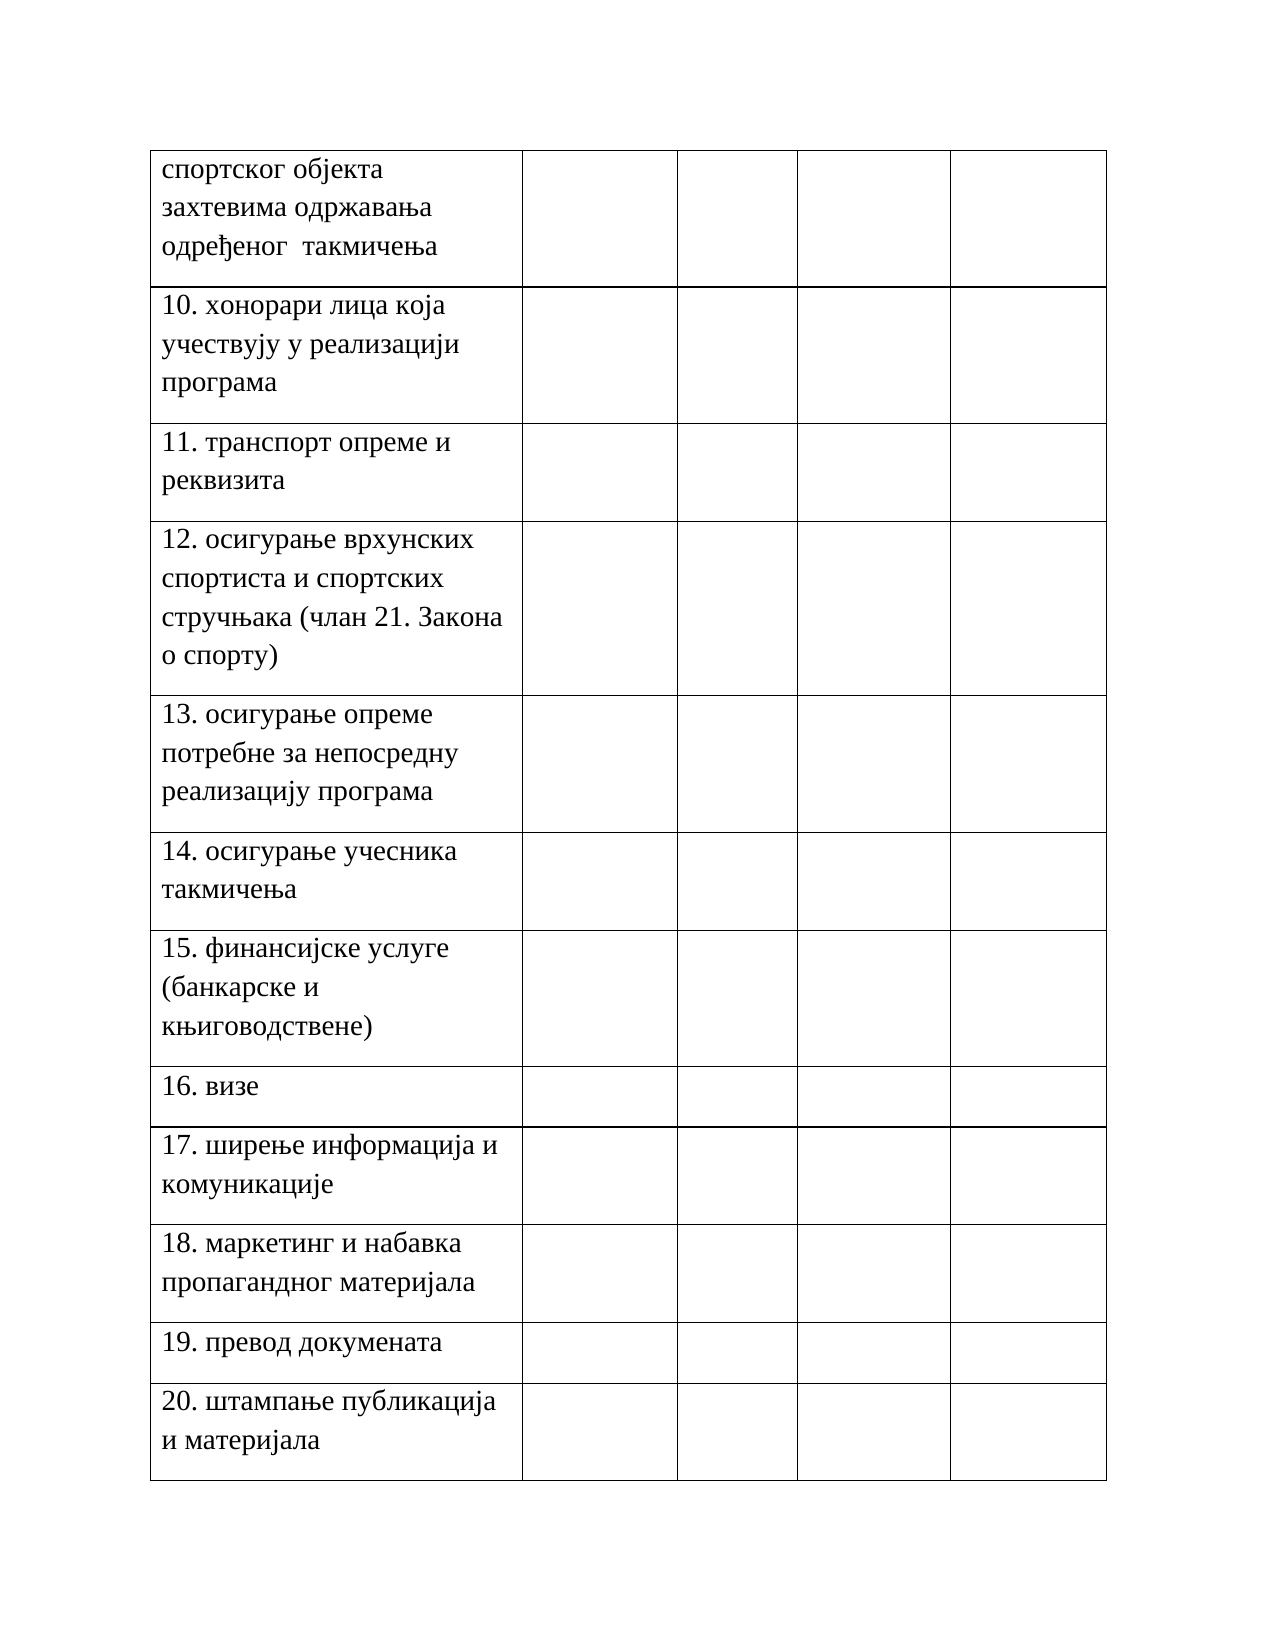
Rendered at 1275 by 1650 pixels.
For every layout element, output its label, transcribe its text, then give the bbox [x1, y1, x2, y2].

table_cell [798, 1128, 950, 1224]
table_cell [523, 1384, 677, 1480]
table_cell [798, 1225, 950, 1322]
table_cell [523, 522, 677, 695]
table_cell [523, 1128, 677, 1224]
table_cell [951, 1323, 1106, 1382]
table_cell [951, 1067, 1106, 1126]
table_cell [951, 696, 1106, 832]
table_cell [798, 1067, 950, 1126]
table_cell [523, 696, 677, 832]
table_cell [678, 1323, 797, 1382]
table_cell 18. маркетинг и набавка пропагандног материјала [151, 1225, 522, 1322]
table_cell [951, 1225, 1106, 1322]
table_cell 15. финансијске услуге (банкарске и књиговодствене) [151, 931, 522, 1066]
table_cell 12. осигурање врхунских спортиста и спортских стручњака (члан 21. Закона о спорту) [151, 522, 522, 695]
table_cell [678, 424, 797, 521]
table_cell [798, 288, 950, 423]
table_cell [951, 833, 1106, 929]
table_cell 11. транспорт опреме и реквизита [151, 424, 522, 521]
table_cell [523, 1067, 677, 1126]
table_cell [523, 931, 677, 1066]
table_cell [523, 1225, 677, 1322]
table_cell [951, 931, 1106, 1066]
table_cell 10. хонорари лица која учествују у реализацији програма [151, 288, 522, 423]
table_cell 17. ширење информација и комуникације [151, 1128, 522, 1224]
table_cell [523, 833, 677, 929]
table_cell [798, 931, 950, 1066]
table_cell [523, 288, 677, 423]
table_cell [798, 424, 950, 521]
table_cell [798, 1384, 950, 1480]
table_cell 20. штампање публикација и материјала [151, 1384, 522, 1480]
table_cell 14. осигурање учесника такмичења [151, 833, 522, 929]
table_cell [151, 151, 522, 286]
table_cell [678, 1067, 797, 1126]
table_cell [523, 151, 677, 286]
table_cell [798, 522, 950, 695]
table_cell [798, 696, 950, 832]
table_cell [678, 931, 797, 1066]
table_cell [951, 522, 1106, 695]
table_cell [951, 1384, 1106, 1480]
table_cell 19. превод докумената [151, 1323, 522, 1382]
table_cell [678, 151, 797, 286]
table_cell [798, 833, 950, 929]
table_cell [678, 522, 797, 695]
table_cell [523, 1323, 677, 1382]
table_cell [678, 696, 797, 832]
table_cell [678, 1225, 797, 1322]
table_cell [951, 424, 1106, 521]
table_cell 16. визе [151, 1067, 522, 1126]
table_cell [523, 424, 677, 521]
table_cell [951, 1128, 1106, 1224]
table_cell 13. осигурање опреме потребне за непосредну реализацију програма [151, 696, 522, 832]
table_cell [951, 288, 1106, 423]
table_cell [951, 151, 1106, 286]
table_cell [678, 288, 797, 423]
table_cell [798, 151, 950, 286]
table_cell [678, 833, 797, 929]
table_cell [798, 1323, 950, 1382]
table_cell [678, 1384, 797, 1480]
table_cell [678, 1128, 797, 1224]
